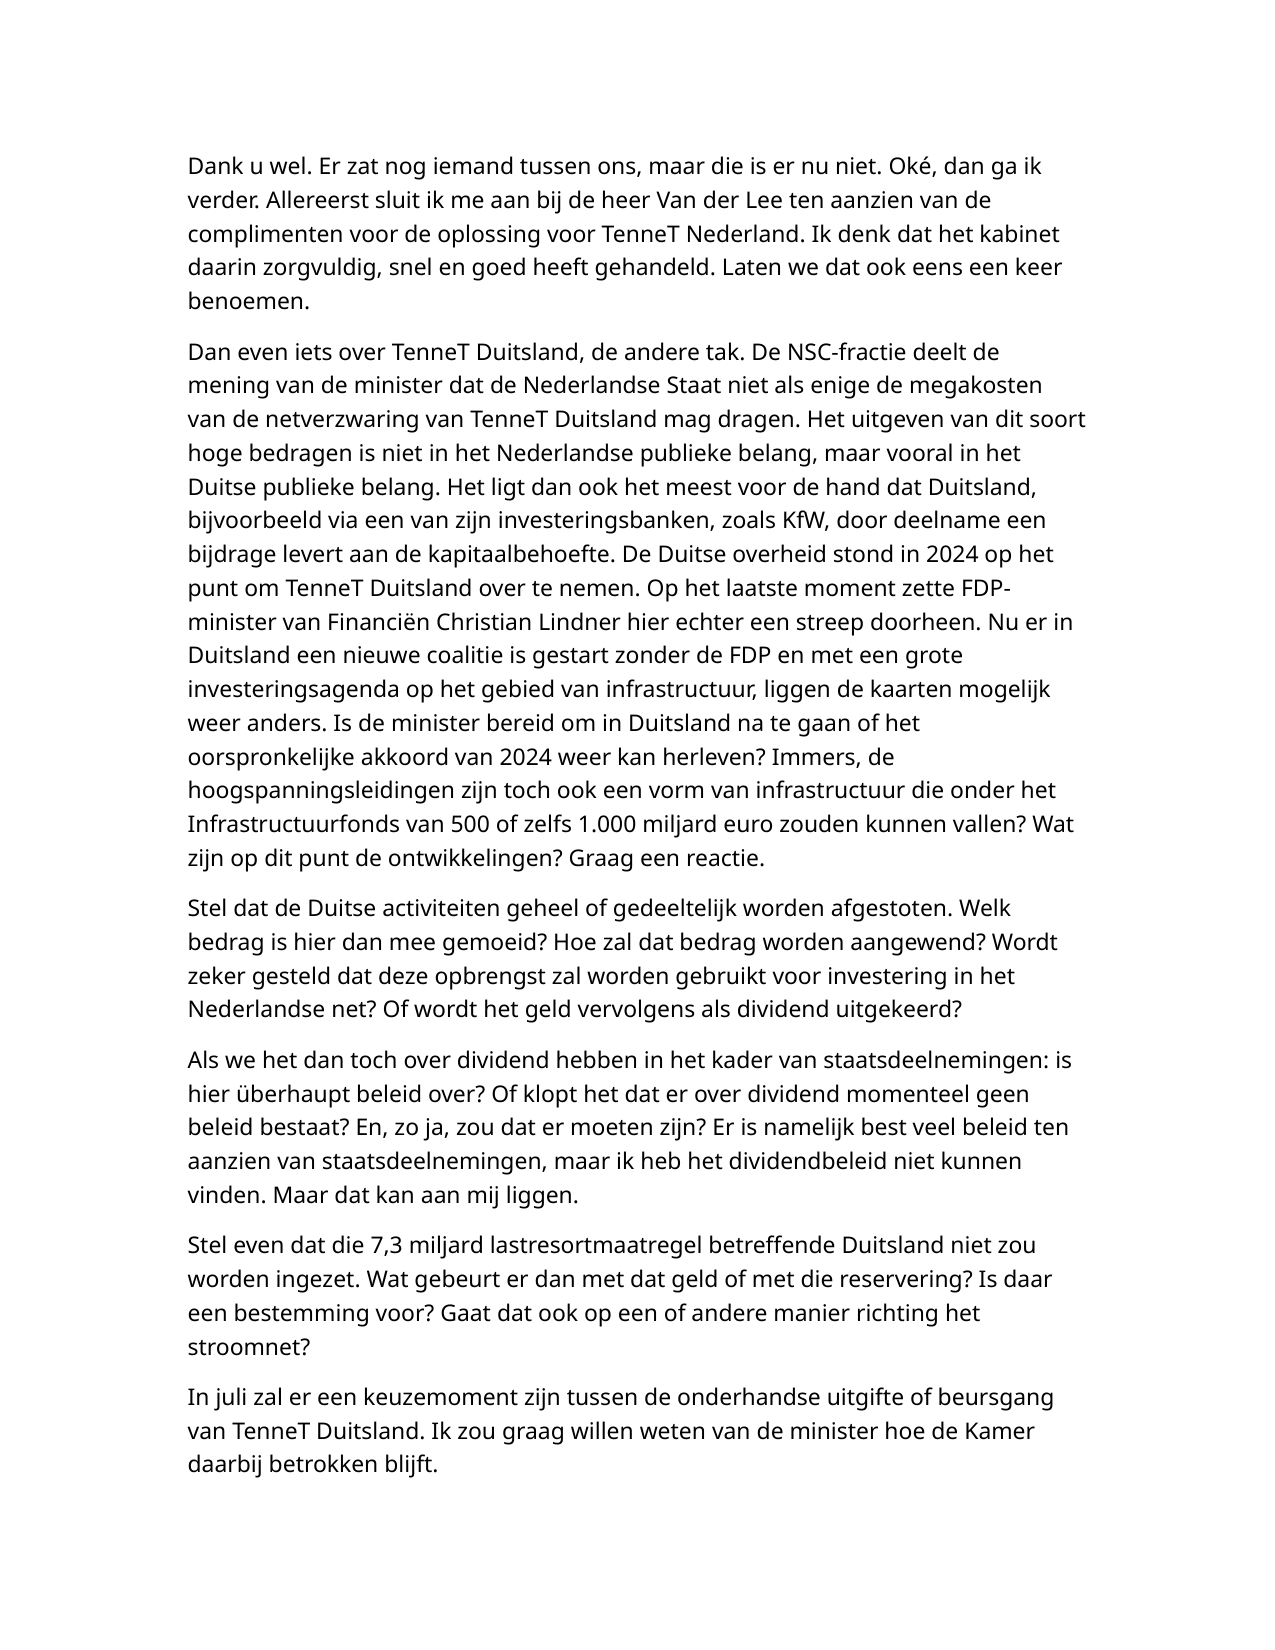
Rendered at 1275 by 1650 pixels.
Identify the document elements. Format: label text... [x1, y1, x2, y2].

text Dank u wel. Er zat nog iemand tussen ons, maar die is er nu niet. Oké, dan ga ik verder. Allereerst sluit ik me aan bij de heer Van der Lee ten aanzien van de complimenten voor de oplossing voor TenneT Nederland. Ik denk dat het kabinet daarin zorgvuldig, snel en goed heeft gehandeld. Laten we dat ook eens een keer benoemen. [187, 150, 1087, 316]
text In juli zal er een keuzemoment zijn tussen de onderhandse uitgifte of beursgang van TenneT Duitsland. Ik zou graag willen weten van de minister hoe de Kamer daarbij betrokken blijft. [187, 1381, 1087, 1479]
text Dan even iets over TenneT Duitsland, de andere tak. De NSC-fractie deelt de mening van de minister dat de Nederlandse Staat niet als enige de megakosten van de netverzwaring van TenneT Duitsland mag dragen. Het uitgeven van dit soort hoge bedragen is niet in het Nederlandse publieke belang, maar vooral in het Duitse publieke belang. Het ligt dan ook het meest voor de hand dat Duitsland, bijvoorbeeld via een van zijn investeringsbanken, zoals KfW, door deelname een bijdrage levert aan de kapitaalbehoefte. De Duitse overheid stond in 2024 op het punt om TenneT Duitsland over te nemen. Op het laatste moment zette FDP-minister van Financiën Christian Lindner hier echter een streep doorheen. Nu er in Duitsland een nieuwe coalitie is gestart zonder de FDP en met een grote investeringsagenda op het gebied van infrastructuur, liggen de kaarten mogelijk weer anders. Is de minister bereid om in Duitsland na te gaan of het oorspronkelijke akkoord van 2024 weer kan herleven? Immers, de hoogspanningsleidingen zijn toch ook een vorm van infrastructuur die onder het Infrastructuurfonds van 500 of zelfs 1.000 miljard euro zouden kunnen vallen? Wat zijn op dit punt de ontwikkelingen? Graag een reactie. [187, 335, 1087, 873]
text Stel dat de Duitse activiteiten geheel of gedeeltelijk worden afgestoten. Welk bedrag is hier dan mee gemoeid? Hoe zal dat bedrag worden aangewend? Wordt zeker gesteld dat deze opbrengst zal worden gebruikt voor investering in het Nederlandse net? Of wordt het geld vervolgens als dividend uitgekeerd? [187, 892, 1087, 1024]
text Stel even dat die 7,3 miljard lastresortmaatregel betreffende Duitsland niet zou worden ingezet. Wat gebeurt er dan met dat geld of met die reservering? Is daar een bestemming voor? Gaat dat ook op een of andere manier richting het stroomnet? [187, 1229, 1087, 1362]
text Als we het dan toch over dividend hebben in het kader van staatsdeelnemingen: is hier überhaupt beleid over? Of klopt het dat er over dividend momenteel geen beleid bestaat? En, zo ja, zou dat er moeten zijn? Er is namelijk best veel beleid ten aanzien van staatsdeelnemingen, maar ik heb het dividendbeleid niet kunnen vinden. Maar dat kan aan mij liggen. [187, 1044, 1087, 1210]
